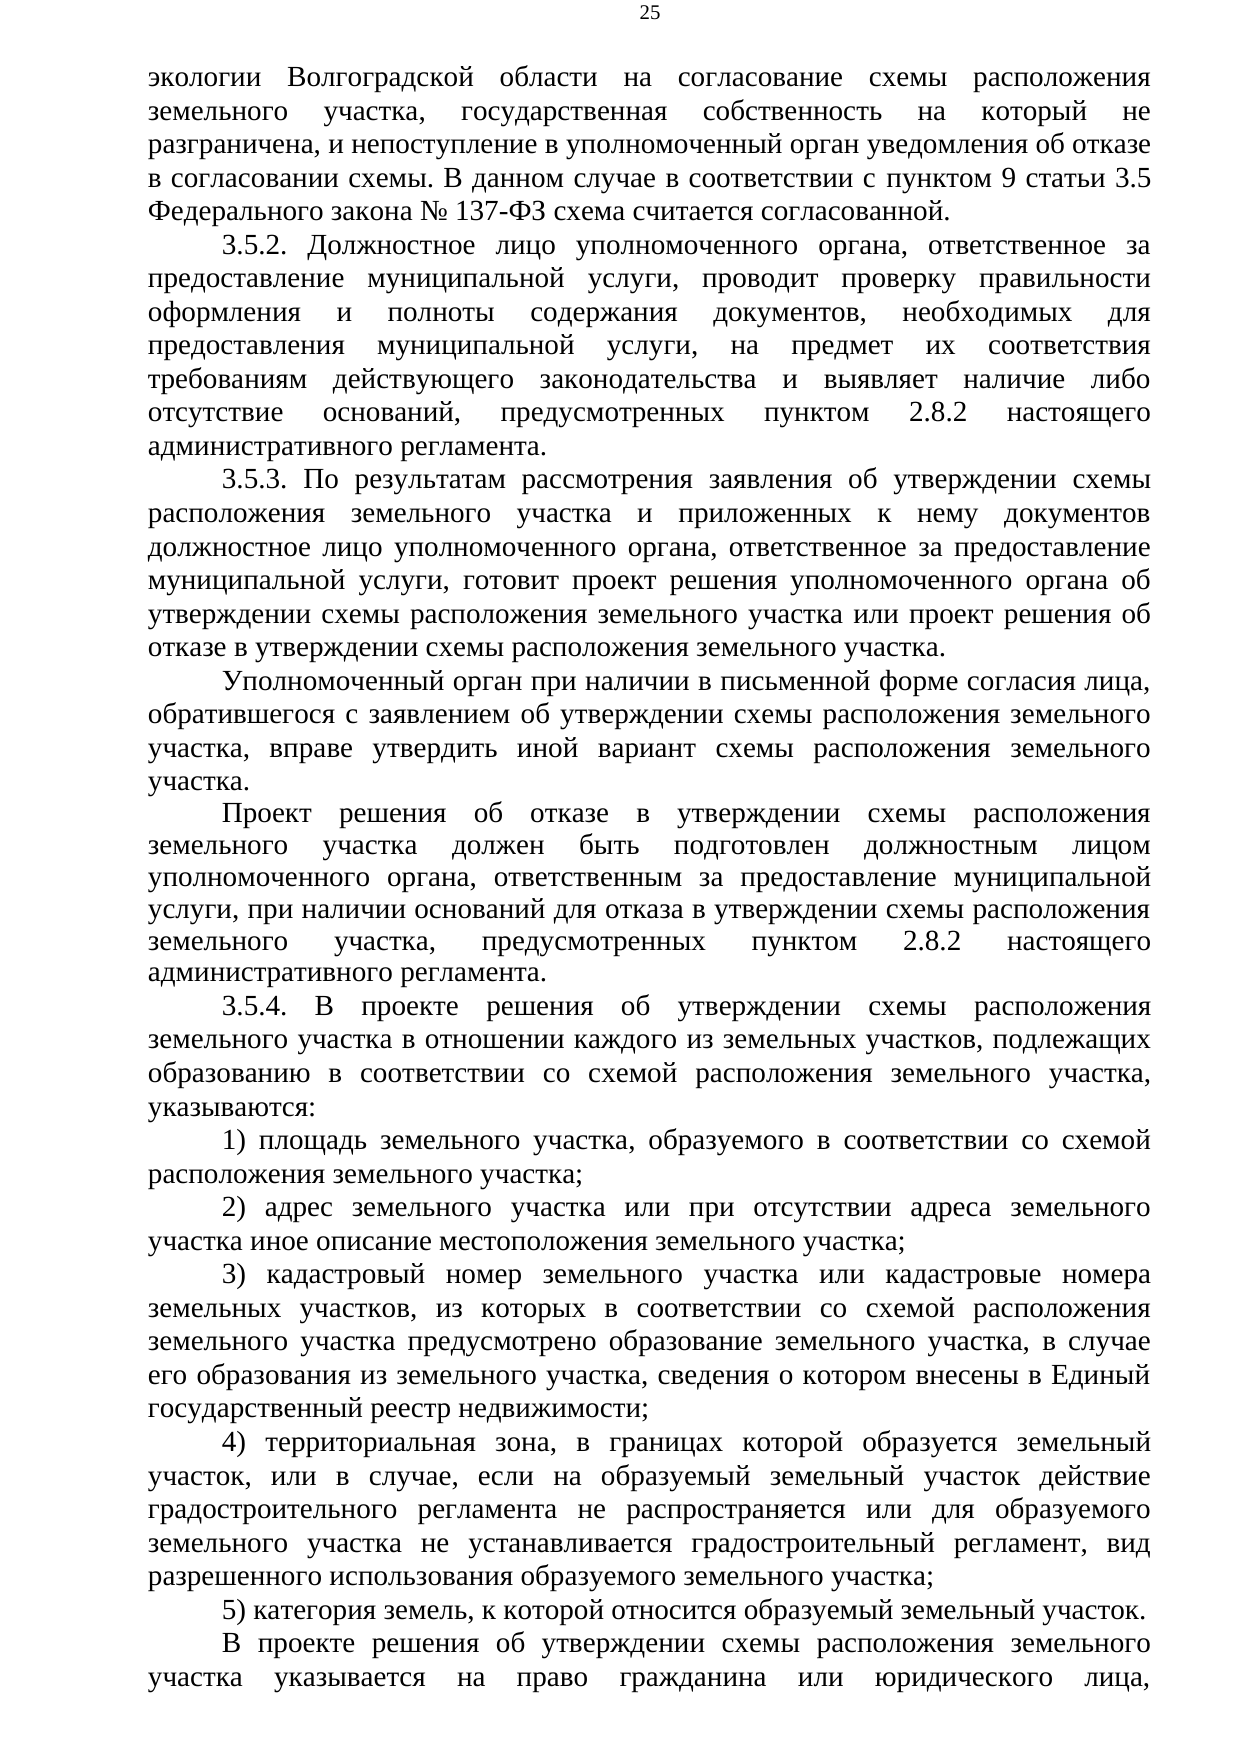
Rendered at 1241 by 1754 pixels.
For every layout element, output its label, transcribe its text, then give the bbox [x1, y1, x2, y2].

text 3.5.2. Должностное лицо уполномоченного органа, ответственное за предоставление муниципальной услуги, проводит проверку правильности оформления и полноты содержания документов, необходимых для предоставления муниципальной услуги, на предмет их соответствия требованиям действующего законодательства и выявляет наличие либо отсутствие оснований, предусмотренных пунктом 2.8.2 настоящего административного регламента. [148, 227, 1152, 462]
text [148, 59, 1152, 227]
text 2) адрес земельного участка или при отсутствии адреса земельного участка иное описание местоположения земельного участка; [148, 1189, 1152, 1256]
text Проект решения об отказе в утверждении схемы расположения земельного участка должен быть подготовлен должностным лицом уполномоченного органа, ответственным за предоставление муниципальной услуги, при наличии оснований для отказа в утверждении схемы расположения земельного участка, предусмотренных пунктом 2.8.2 настоящего административного регламента. [148, 797, 1152, 988]
text 3.5.3. По результатам рассмотрения заявления об утверждении схемы расположения земельного участка и приложенных к нему документов должностное лицо уполномоченного органа, ответственное за предоставление муниципальной услуги, готовит проект решения уполномоченного органа об утверждении схемы расположения земельного участка или проект решения об отказе в утверждении схемы расположения земельного участка. [148, 462, 1152, 663]
text 1) площадь земельного участка, образуемого в соответствии со схемой расположения земельного участка; [148, 1122, 1152, 1189]
text 5) категория земель, к которой относится образуемый земельный участок. [148, 1592, 1152, 1625]
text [148, 1625, 1152, 1692]
text 3) кадастровый номер земельного участка или кадастровые номера земельных участков, из которых в соответствии со схемой расположения земельного участка предусмотрено образование земельного участка, в случае его образования из земельного участка, сведения о котором внесены в Единый государственный реестр недвижимости; [148, 1256, 1152, 1424]
text Уполномоченный орган при наличии в письменной форме согласия лица, обратившегося с заявлением об утверждении схемы расположения земельного участка, вправе утвердить иной вариант схемы расположения земельного участка. [148, 663, 1152, 797]
text 4) территориальная зона, в границах которой образуется земельный участок, или в случае, если на образуемый земельный участок действие градостроительного регламента не распространяется или для образуемого земельного участка не устанавливается градостроительный регламент, вид разрешенного использования образуемого земельного участка; [148, 1424, 1152, 1592]
text 3.5.4. В проекте решения об утверждении схемы расположения земельного участка в отношении каждого из земельных участков, подлежащих образованию в соответствии со схемой расположения земельного участка, указываются: [148, 988, 1152, 1122]
